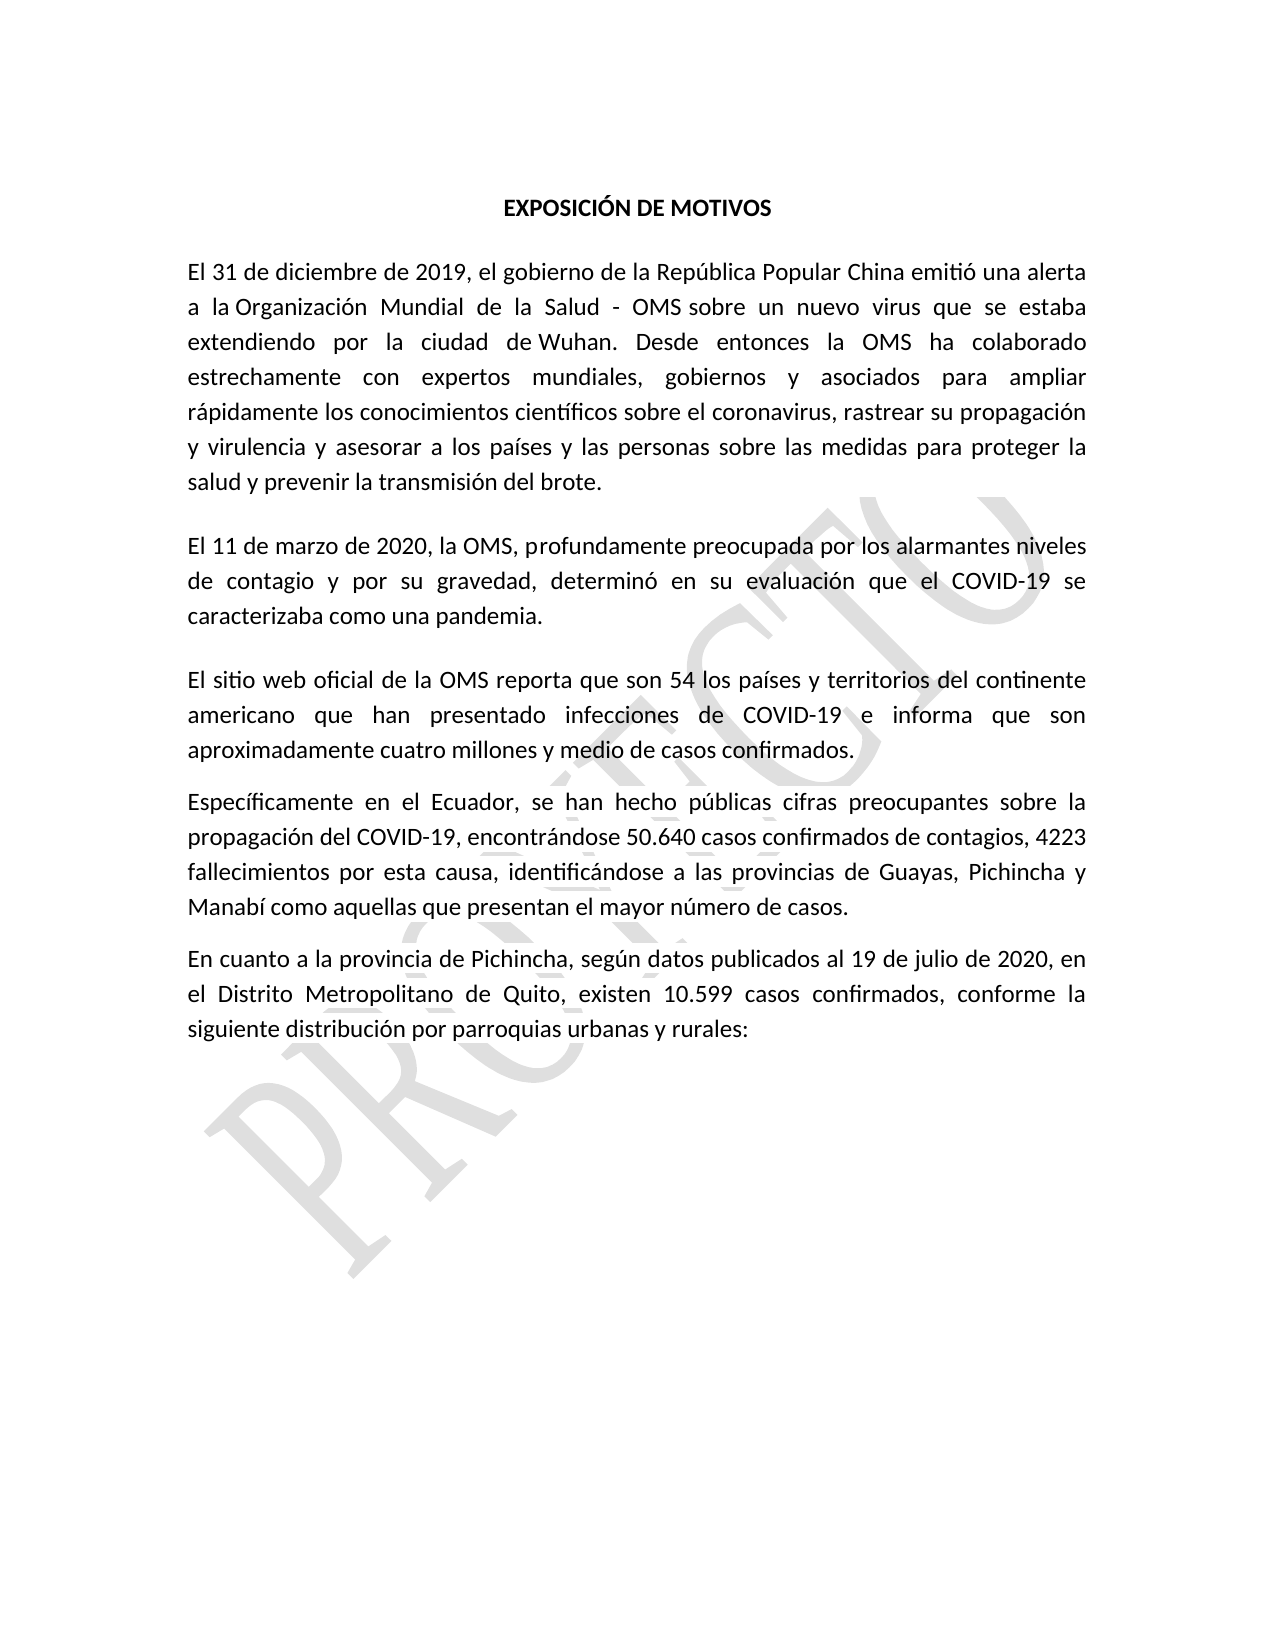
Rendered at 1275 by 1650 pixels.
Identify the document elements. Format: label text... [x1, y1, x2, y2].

text En cuanto a la provincia de Pichincha, según datos publicados al 19 de julio de 2020, en el Distrito Metropolitano de Quito, existen 10.599 casos confirmados, conforme la siguiente distribución por parroquias urbanas y rurales: [187, 943, 1087, 1043]
text Específicamente en el Ecuador, se han hecho públicas cifras preocupantes sobre la propagación del COVID-19, encontrándose 50.640 casos confirmados de contagios, 4223 fallecimientos por esta causa, identificándose a las provincias de Guayas, Pichincha y Manabí como aquellas que presentan el mayor número de casos. [187, 870, 1087, 922]
text EXPOSICIÓN DE MOTIVOS [187, 192, 1087, 222]
text El sitio web oficial de la OMS reporta que son 54 los países y territorios del continente americano que han presentado infecciones de COVID-19 e informa que son aproximadamente cuatro millones y medio de casos confirmados. [187, 664, 1087, 765]
text El 11 de marzo de 2020, la OMS, profundamente preocupada por los alarmantes niveles de contagio y por su gravedad, determinó en su evaluación que el COVID-19 se caracterizaba como una pandemia. [187, 530, 1087, 631]
text El 31 de diciembre de 2019, el gobierno de la República Popular China emitió una alerta a la Organización Mundial de la Salud - OMS sobre un nuevo virus que se estaba extendiendo por la ciudad de Wuhan. Desde entonces la OMS ha colaborado estrechamente con expertos mundiales, gobiernos y asociados para ampliar rápidamente los conocimientos científicos sobre el coronavirus, rastrear su propagación y virulencia y asesorar a los países y las personas sobre las medidas para proteger la salud y prevenir la transmisión del brote. [187, 256, 1087, 497]
text Específicamente en el Ecuador, se han hecho públicas cifras preocupantes sobre la propagación del COVID-19, encontrándose 50.640 casos confirmados de contagios, 4223 fallecimientos por esta causa, identificándose a las provincias de Guayas, Pichincha y Manabí como aquellas que presentan el mayor número de casos. [187, 786, 1087, 868]
